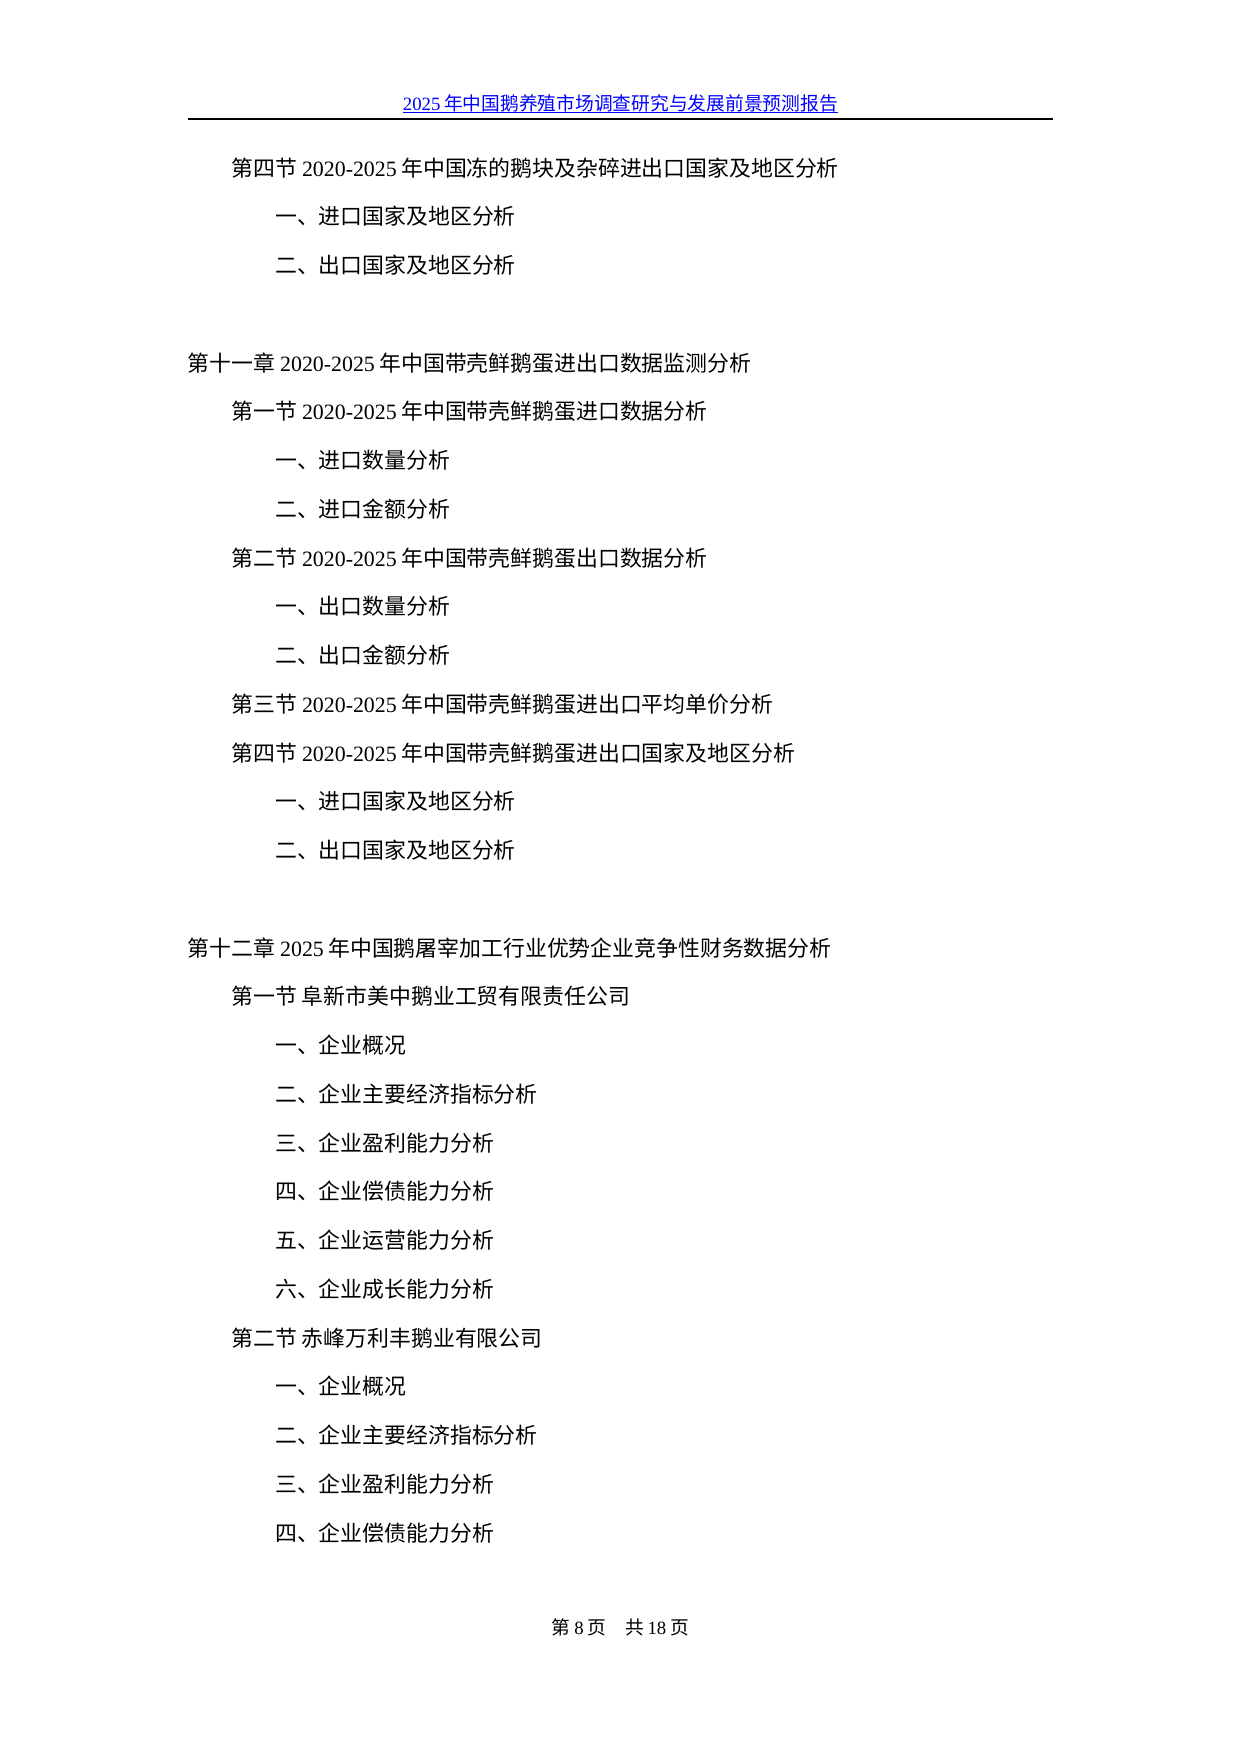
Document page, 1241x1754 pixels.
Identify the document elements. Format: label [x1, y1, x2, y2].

text [187, 150, 1053, 1548]
